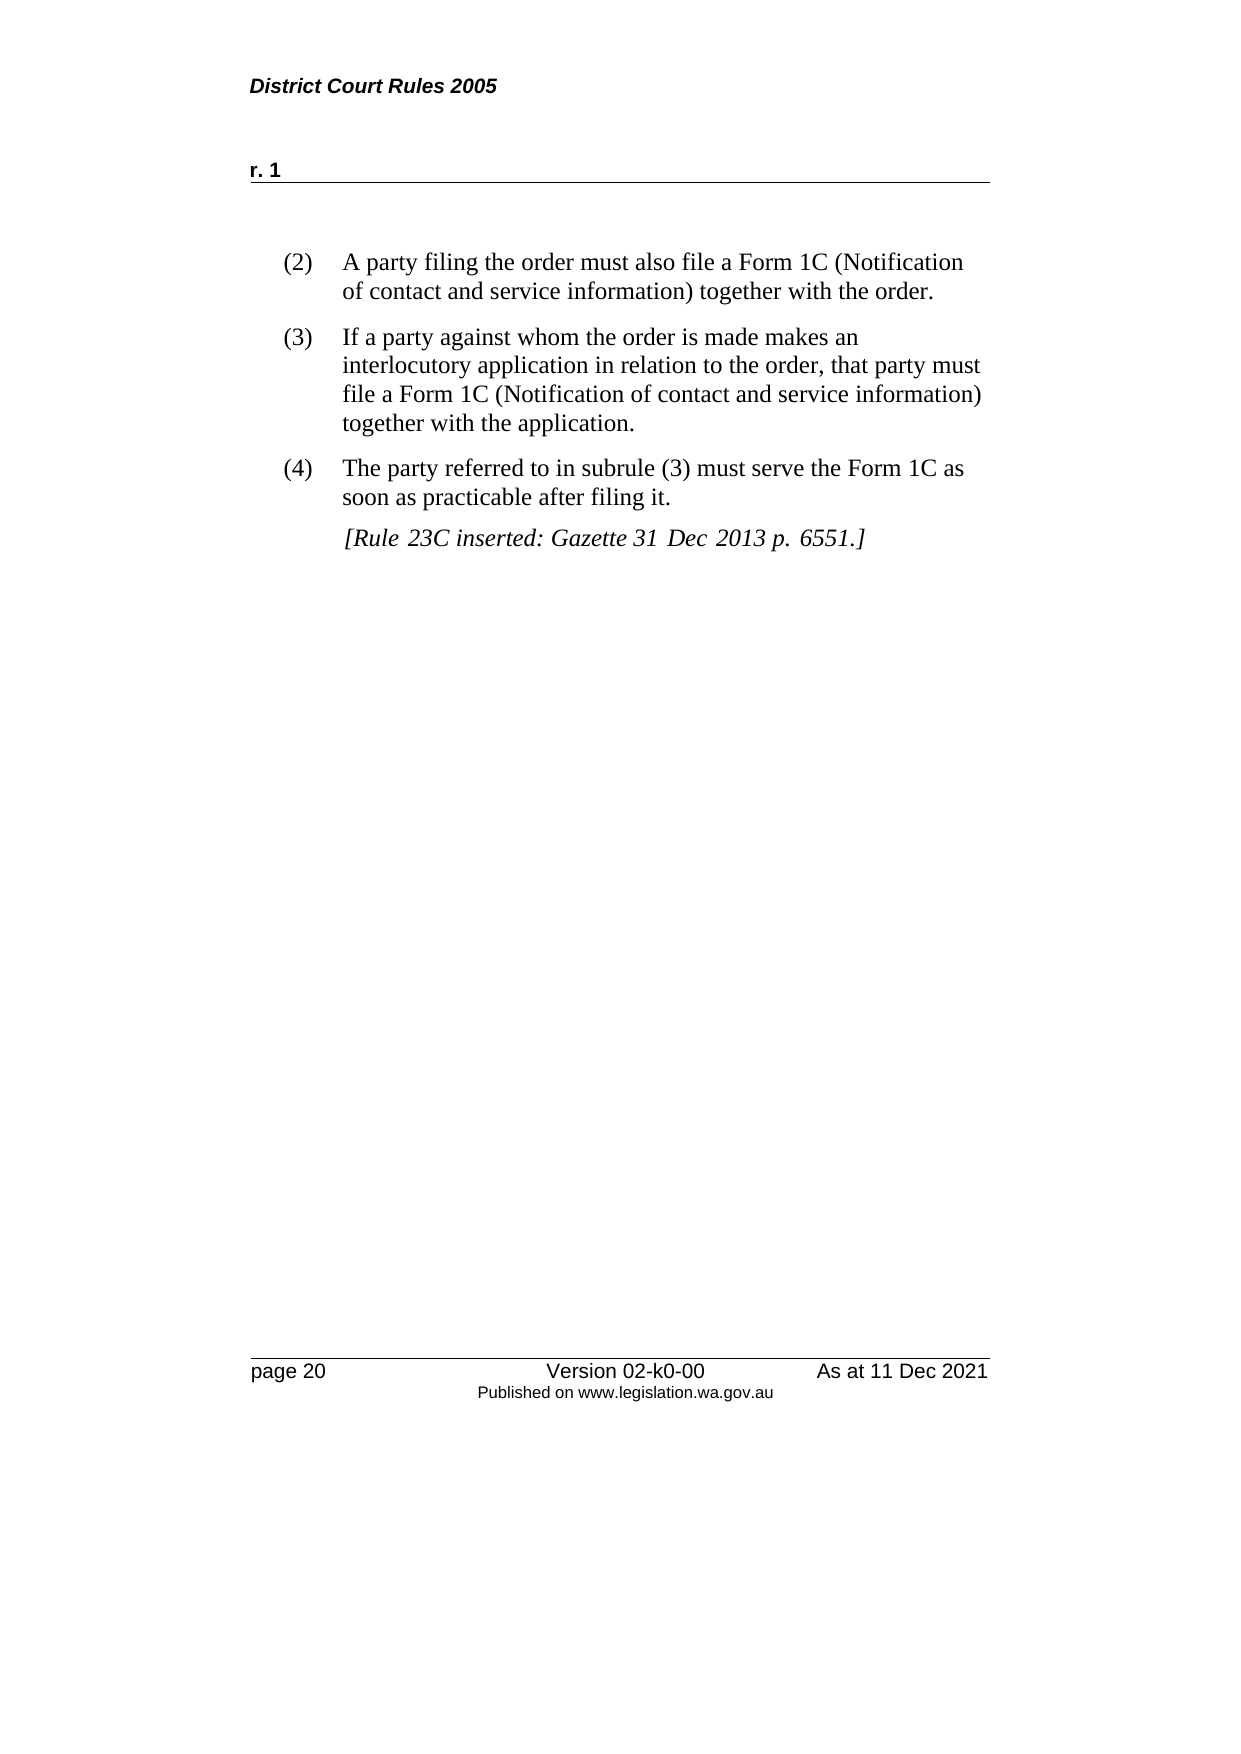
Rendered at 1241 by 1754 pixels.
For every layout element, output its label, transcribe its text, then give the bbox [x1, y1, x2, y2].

text (4) The party referred to in subrule (3) must serve the Form 1C as soon as practicable after filing it. [251, 453, 990, 511]
text (3) If a party against whom the order is made makes an interlocutory application in relation to the order, that party must file a Form 1C (Notification of contact and service information) together with the application. [251, 322, 990, 437]
text (2) A party filing the order must also file a Form 1C (Notification of contact and service information) together with the order. [251, 247, 990, 305]
text [Rule 23C inserted: Gazette 31 Dec 2013 p. 6551.] [251, 523, 990, 552]
